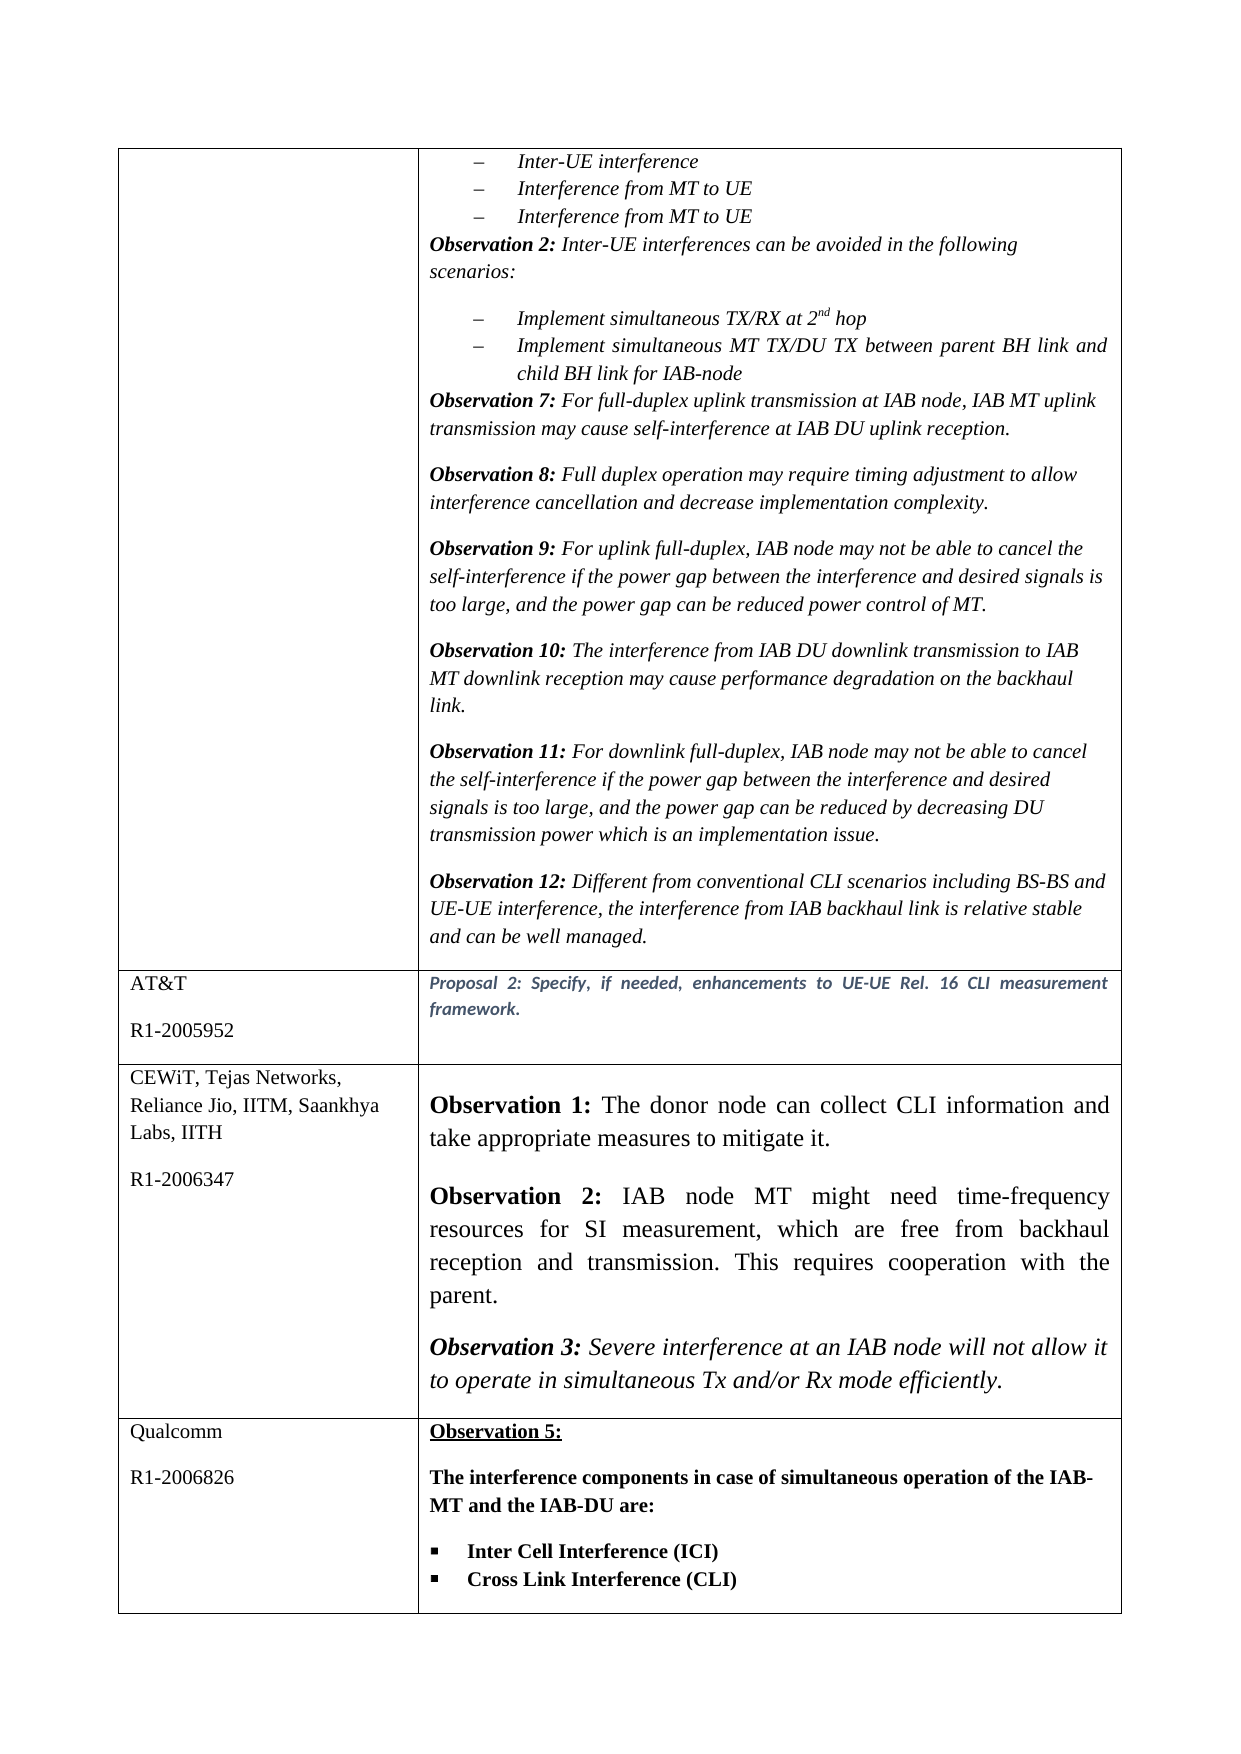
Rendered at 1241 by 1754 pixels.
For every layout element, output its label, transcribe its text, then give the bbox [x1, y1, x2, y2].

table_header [119, 149, 418, 970]
table_cell CEWiT, Tejas Networks, Reliance Jio, IITM, Saankhya Labs, IITH R1-2006347 [119, 1065, 418, 1418]
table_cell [419, 1419, 1121, 1613]
table_cell Proposal 2: Specify, if needed, enhancements to UE-UE Rel. 16 CLI measurement framework. [419, 971, 1121, 1064]
table_cell Qualcomm R1-2006826 [119, 1419, 418, 1613]
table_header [419, 149, 1121, 970]
table_cell Observation 1: The donor node can collect CLI information and take appropriate measures to mitigate it. Observation 2: IAB node MT might need time-frequency resources for SI measurement, which are free from backhaul reception and transmission. This requires cooperation with the parent. Observation 3: Severe interference at an IAB node will not allow it to operate in simultaneous Tx and/or Rx mode efficiently. [419, 1065, 1121, 1418]
table_cell AT&T R1-2005952 [119, 971, 418, 1064]
